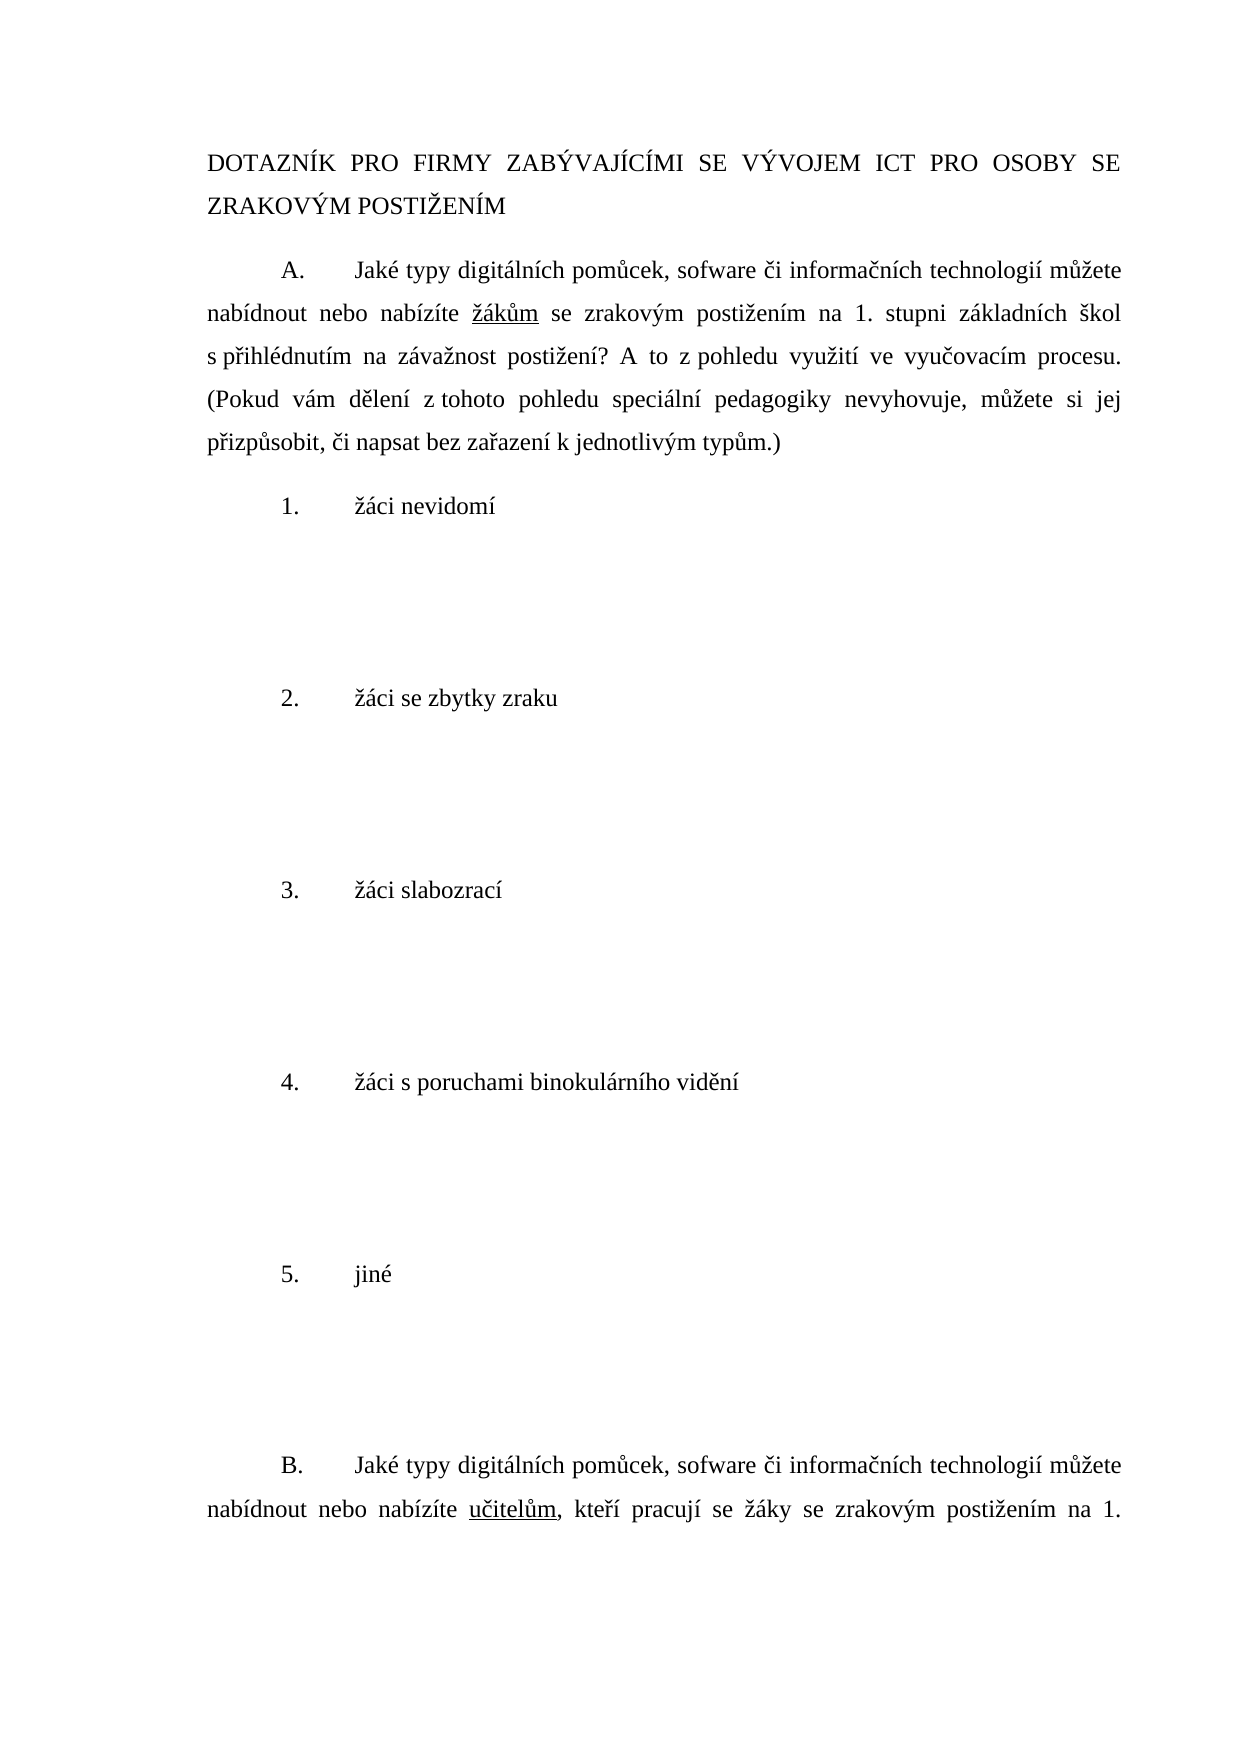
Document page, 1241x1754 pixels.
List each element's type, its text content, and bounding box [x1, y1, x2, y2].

list žáci se zbytky zraku [207, 683, 1122, 712]
list Jaké typy digitálních pomůcek, sofware či informačních technologií můžete nabídnout nebo nabízíte žákům se zrakovým postižením na 1. stupni základních škol s přihlédnutím na závažnost postižení? A to z pohledu využití ve vyučovacím procesu. (Pokud vám dělení z tohoto pohledu speciální pedagogiky nevyhovuje, můžete si jej přizpůsobit, či napsat bez zařazení k jednotlivým typům.) [207, 255, 1122, 456]
list žáci slabozrací [207, 875, 1122, 904]
list žáci nevidomí [207, 491, 1122, 520]
list žáci s poruchami binokulárního vidění [207, 1067, 1122, 1096]
list jiné [207, 1259, 1122, 1287]
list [207, 1451, 1122, 1522]
text DOTAZNÍK PRO FIRMY ZABÝVAJÍCÍMI SE VÝVOJEM ICT PRO OSOBY SE ZRAKOVÝM POSTIŽENÍM [207, 148, 1122, 219]
